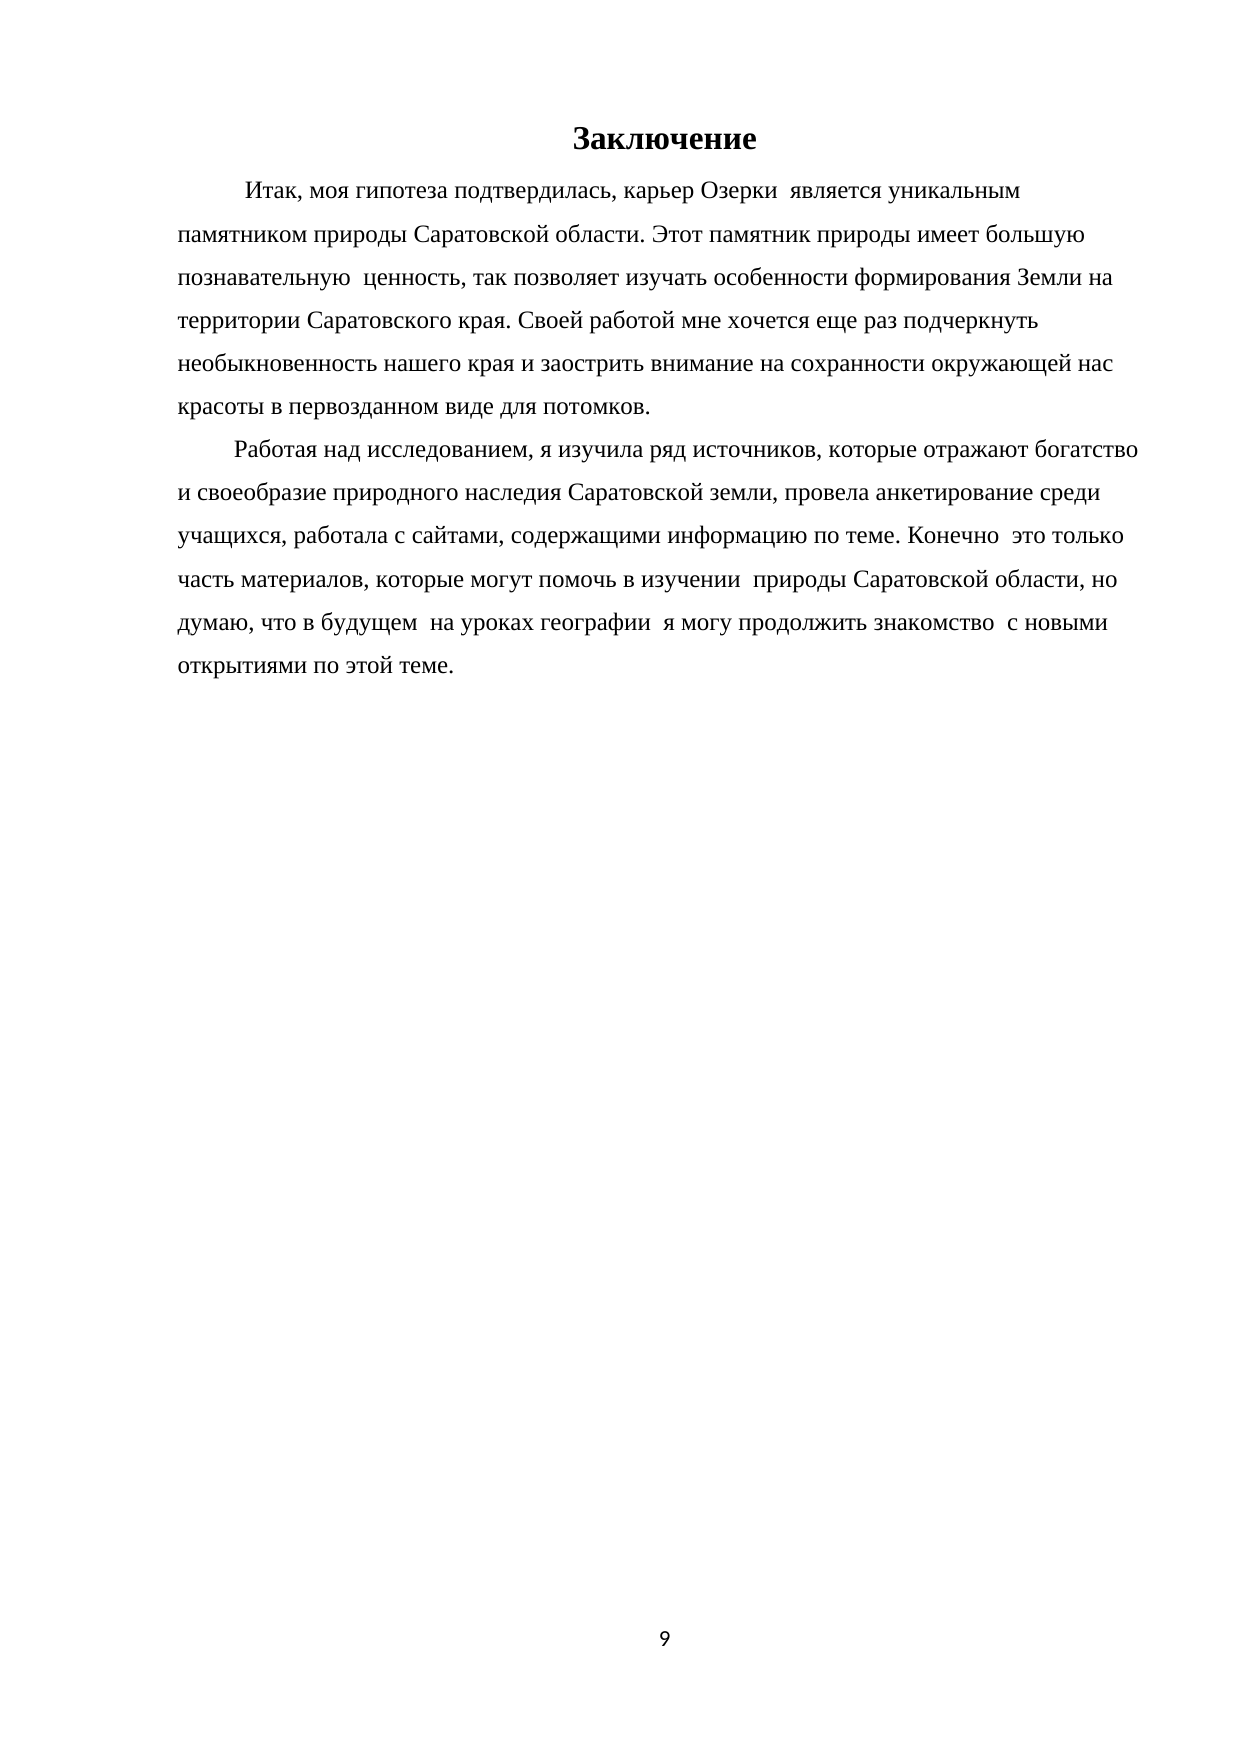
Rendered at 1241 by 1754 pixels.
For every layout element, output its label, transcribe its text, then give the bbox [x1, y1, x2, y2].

text Итак, моя гипотеза подтвердилась, карьер Озерки является уникальным памятником природы Саратовской области. Этот памятник природы имеет большую познавательную ценность, так позволяет изучать особенности формирования Земли на территории Саратовского края. Своей работой мне хочется еще раз подчеркнуть необыкновенность нашего края и заострить внимание на сохранности окружающей нас красоты в первозданном виде для потомков. [177, 176, 1152, 420]
text Заключение [177, 118, 1152, 156]
text Работая над исследованием, я изучила ряд источников, которые отражают богатство и своеобразие природного наследия Саратовской земли, провела анкетирование среди учащихся, работала с сайтами, содержащими информацию по теме. Конечно это только часть материалов, которые могут помочь в изучении природы Саратовской области, но думаю, что в будущем на уроках географии я могу продолжить знакомство с новыми открытиями по этой теме. [177, 434, 1152, 679]
